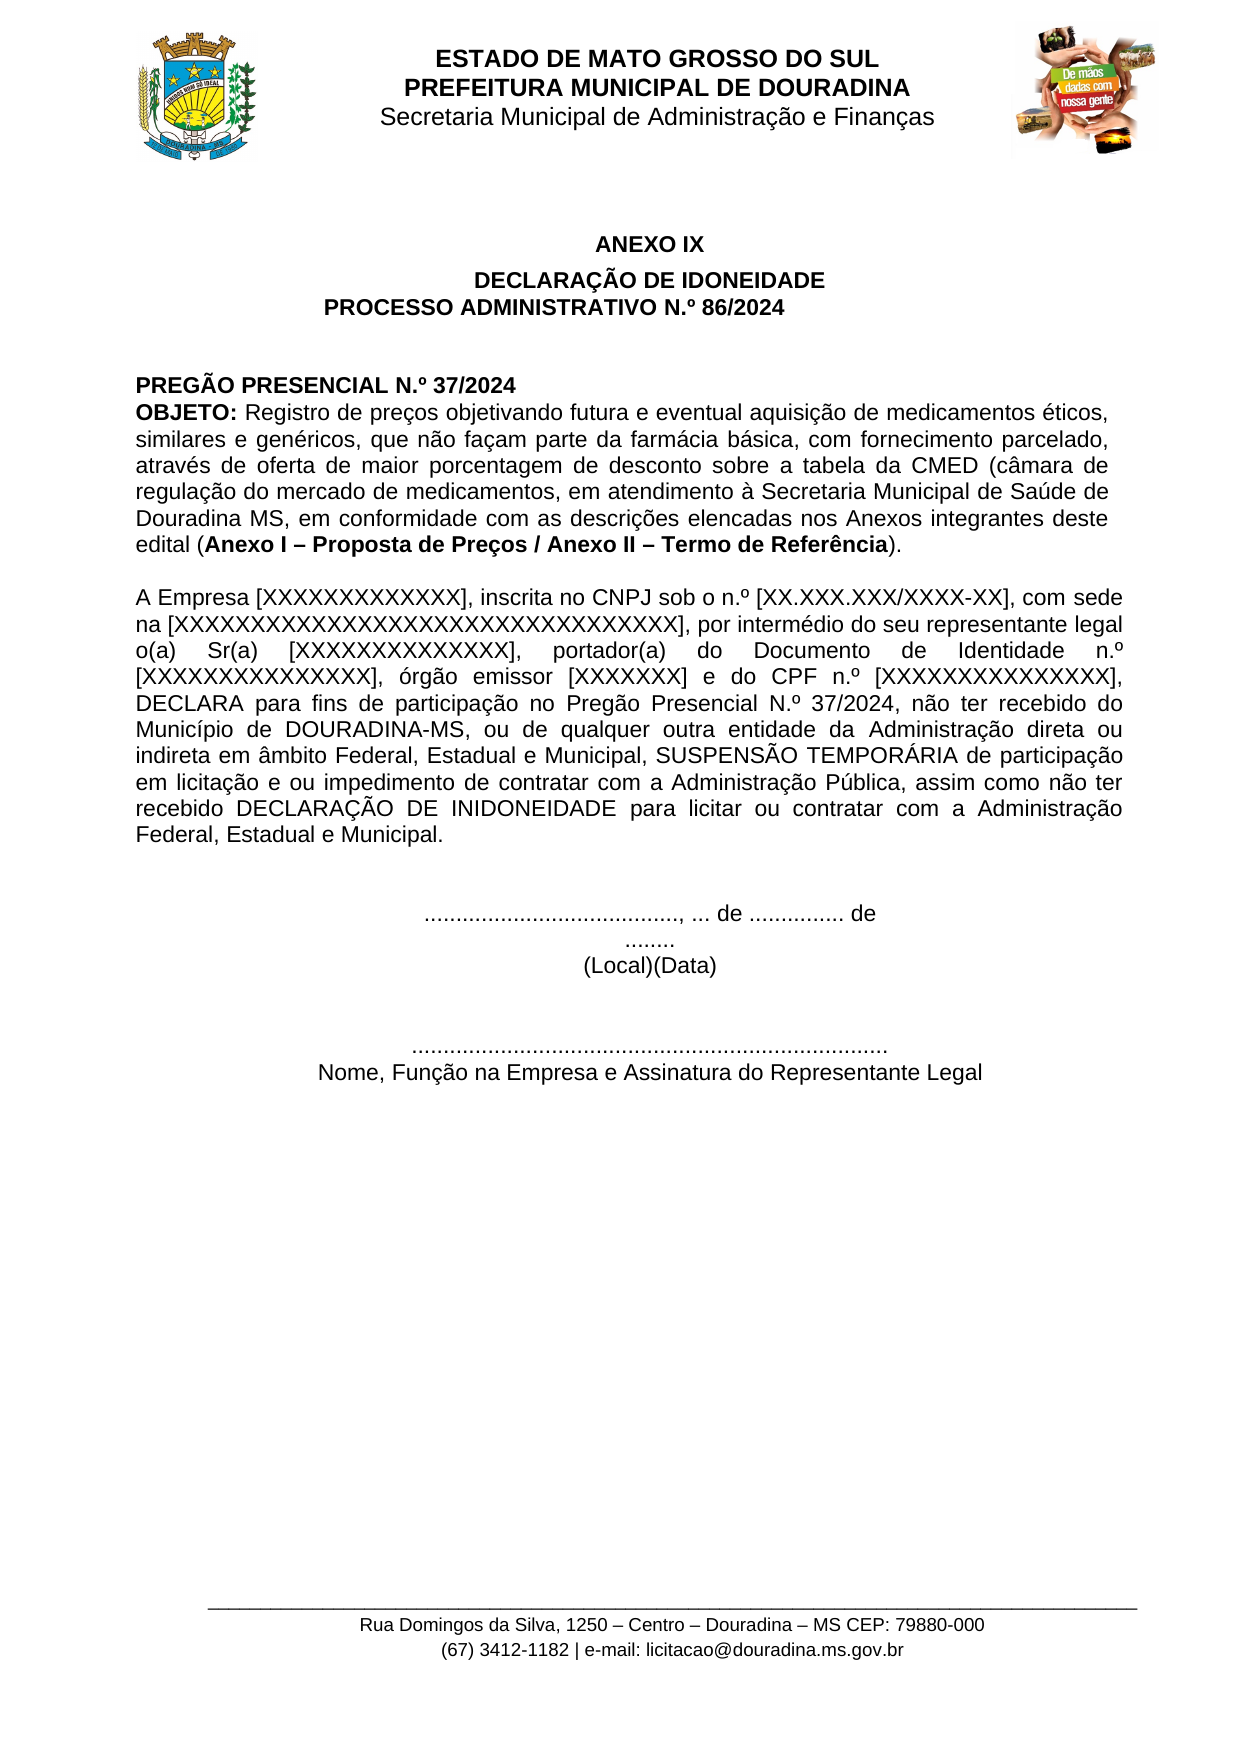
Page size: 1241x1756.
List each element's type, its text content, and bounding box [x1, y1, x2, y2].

text ........................................, ... de ............... de ........ [395, 900, 905, 953]
text A Empresa [XXXXXXXXXXXXX], inscrita no CNPJ sob o n.º [XX.XXX.XXX/XXXX-XX], com sede na [XXXXXXXXXXXXXXXXXXXXXXXXXXXXXXXXX], por intermédio do seu representante legal o(a) Sr(a) [XXXXXXXXXXXXXX], portador(a) do Documento de Identidade n.º [XXXXXXXXXXXXXXX], órgão emissor [XXXXXXX] e do CPF n.º [XXXXXXXXXXXXXXX], DECLARA para fins de participação no Pregão Presencial N.º 37/2024, não ter recebido do Município de DOURADINA-MS, ou de qualquer outra entidade da Administração direta ou indireta em âmbito Federal, Estadual e Municipal, SUSPENSÃO TEMPORÁRIA de participação em licitação e ou impedimento de contratar com a Administração Pública, assim como não ter recebido DECLARAÇÃO DE INIDONEIDADE para licitar ou contratar com a Administração Federal, Estadual e Municipal. [135, 584, 1123, 848]
text DECLARAÇÃO DE IDONEIDADE [394, 267, 905, 293]
text PREGÃO PRESENCIAL N.º 37/2024 [135, 373, 1209, 399]
text Nome, Função na Empresa e Assinatura do Representante Legal [135, 1058, 1165, 1085]
text OBJETO: Registro de preços objetivando futura e eventual aquisição de medicamentos éticos, similares e genéricos, que não façam parte da farmácia básica, com fornecimento parcelado, através de oferta de maior porcentagem de desconto sobre a tabela da CMED (câmara de regulação do mercado de medicamentos, em atendimento à Secretaria Municipal de Saúde de Douradina MS, em conformidade com as descrições elencadas nos Anexos integrantes deste edital (Anexo I – Proposta de Preços / Anexo II – Termo de Referência). [135, 399, 1109, 557]
subtitle PROCESSO ADMINISTRATIVO N.º 86/2024 [251, 293, 857, 320]
text ANEXO IX [394, 231, 905, 257]
picture [1011, 20, 1160, 159]
text ........................................................................... [395, 1032, 905, 1058]
text (Local)(Data) [443, 953, 857, 979]
